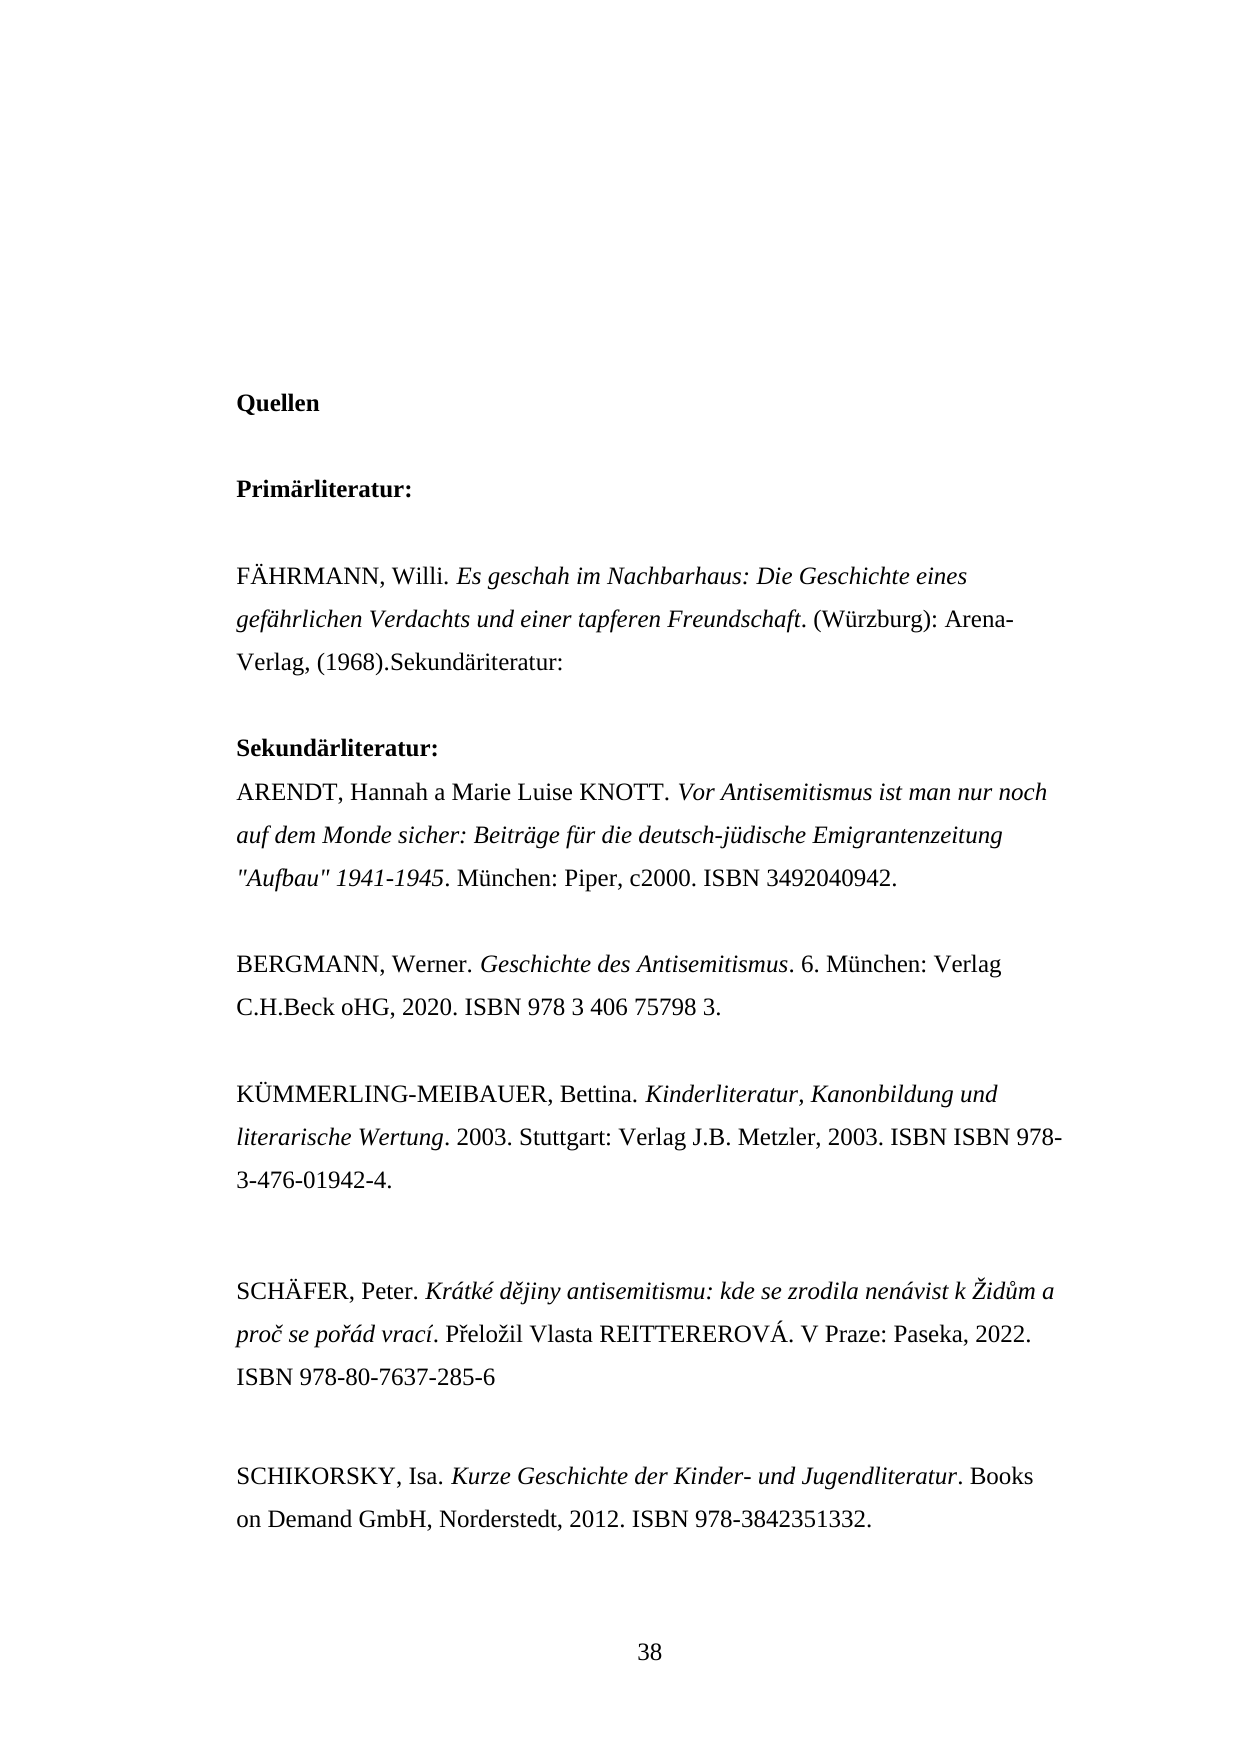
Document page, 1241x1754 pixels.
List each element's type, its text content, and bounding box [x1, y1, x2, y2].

text ARENDT, Hannah a Marie Luise KNOTT. Vor Antisemitismus ist man nur noch auf dem Monde sicher: Beiträge für die deutsch-jüdische Emigrantenzeitung "Aufbau" 1941-1945. München: Piper, c2000. ISBN 3492040942. [236, 777, 1063, 892]
text SCHÄFER, Peter. Krátké dějiny antisemitismu: kde se zrodila nenávist k Židům a proč se pořád vrací. Přeložil Vlasta REITTEREROVÁ. V Praze: Paseka, 2022. ISBN 978-80-7637-285-6 [236, 1276, 1063, 1391]
text Primärliteratur: [236, 474, 1063, 503]
text BERGMANN, Werner. Geschichte des Antisemitismus. 6. München: Verlag C.H.Beck oHG, 2020. ISBN 978 3 406 75798 3. [236, 949, 1063, 1021]
text FÄHRMANN, Willi. Es geschah im Nachbarhaus: Die Geschichte eines gefährlichen Verdachts und einer tapferen Freundschaft. (Würzburg): Arena-Verlag, (1968).Sekundäriteratur: [236, 561, 1063, 676]
text SCHIKORSKY, Isa. Kurze Geschichte der Kinder- und Jugendliteratur. Books on Demand GmbH, Norderstedt, 2012. ISBN 978-3842351332. [236, 1461, 1063, 1533]
text KÜMMERLING-MEIBAUER, Bettina. Kinderliteratur, Kanonbildung und literarische Wertung. 2003. Stuttgart: Verlag J.B. Metzler, 2003. ISBN ISBN 978-3-476-01942-4. [236, 1079, 1063, 1194]
text Sekundärliteratur: [236, 733, 1063, 762]
subtitle Quellen [236, 388, 1063, 417]
